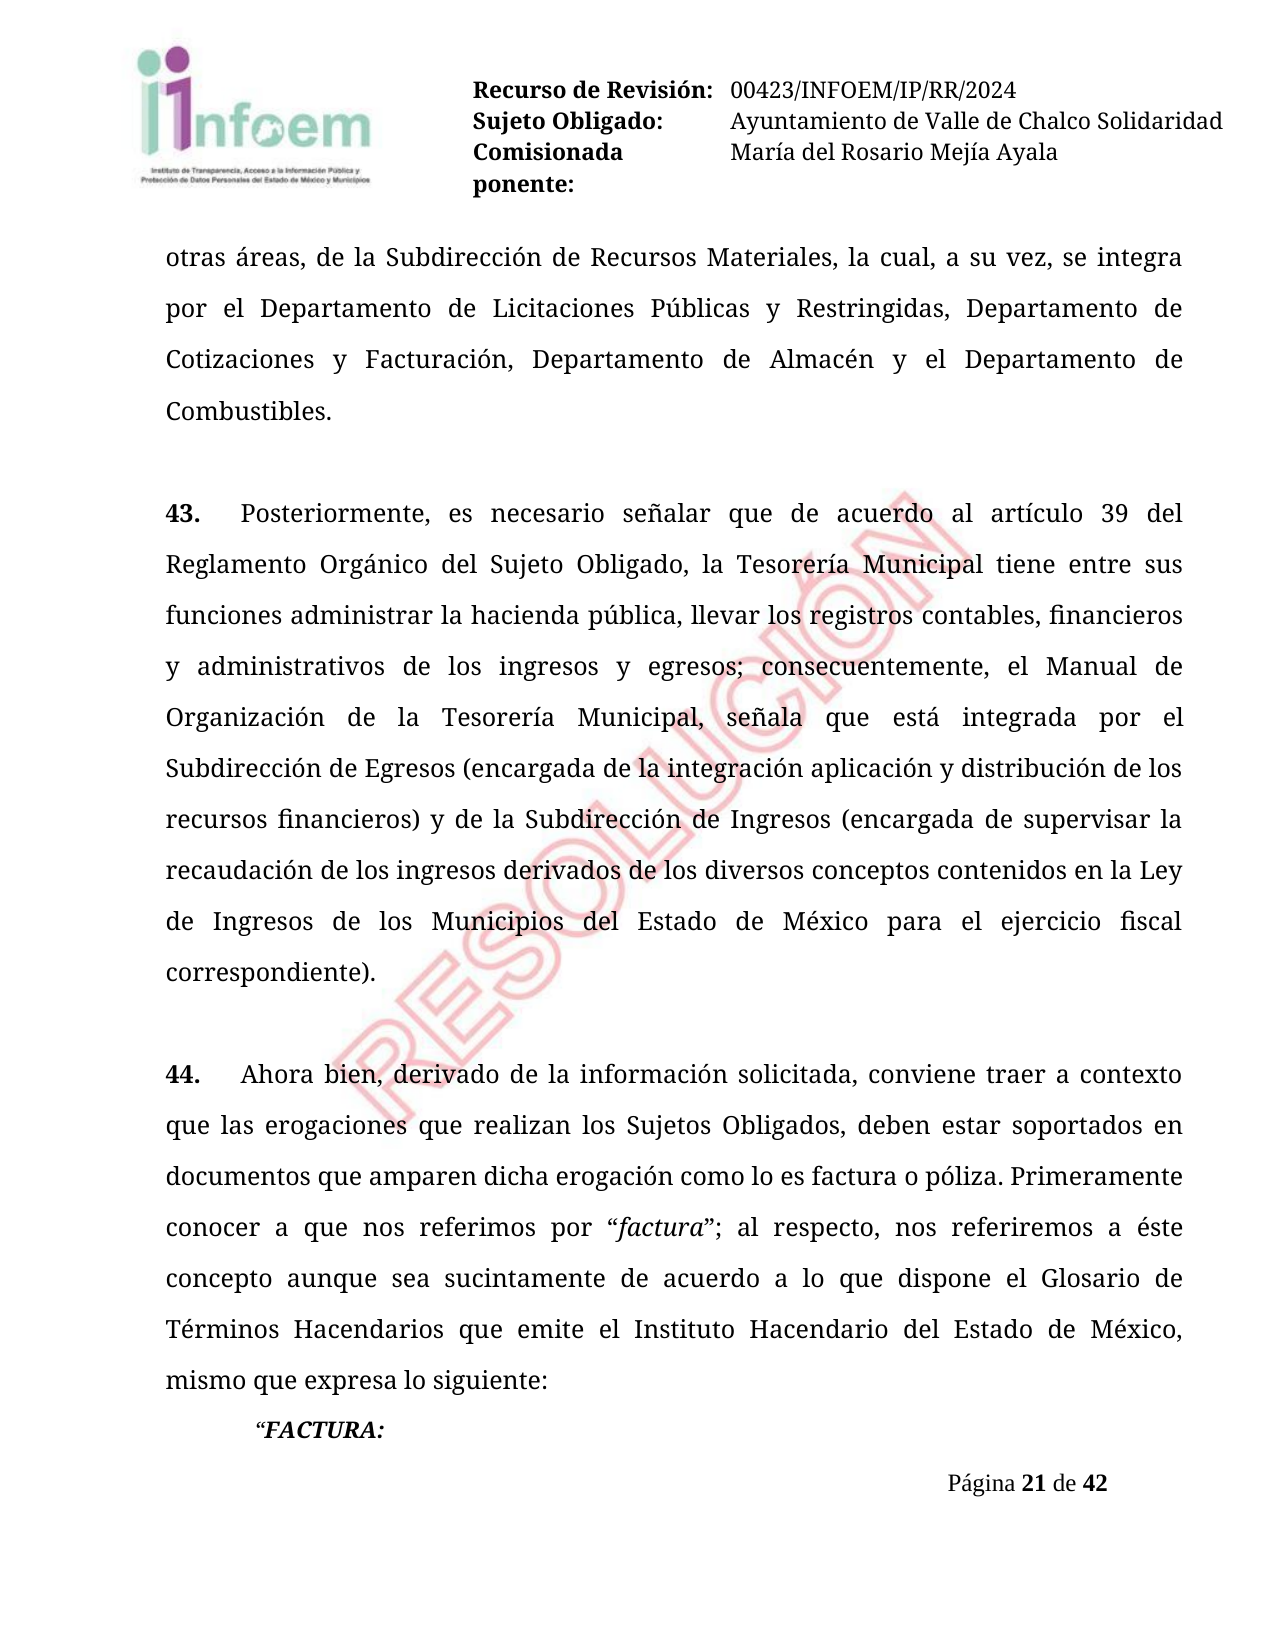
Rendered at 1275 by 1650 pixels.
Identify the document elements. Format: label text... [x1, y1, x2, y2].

text “FACTURA: [254, 1414, 1125, 1445]
picture [22, 0, 1251, 1589]
list Posteriormente, es necesario señalar que de acuerdo al artículo 39 del Reglamento Orgánico del Sujeto Obligado, la Tesorería Municipal tiene entre sus funciones administrar la hacienda pública, llevar los registros contables, financieros y administrativos de los ingresos y egresos; consecuentemente, el Manual de Organización de la Tesorería Municipal, señala que está integrada por el Subdirección de Egresos (encargada de la integración aplicación y distribución de los recursos financieros) y de la Subdirección de Ingresos (encargada de supervisar la recaudación de los ingresos derivados de los diversos conceptos contenidos en la Ley de Ingresos de los Municipios del Estado de México para el ejercicio fiscal correspondiente). [165, 495, 1184, 989]
list Ahora bien, derivado de la información solicitada, conviene traer a contexto que las erogaciones que realizan los Sujetos Obligados, deben estar soportados en documentos que amparen dicha erogación como lo es factura o póliza. Primeramente conocer a que nos referimos por “factura”; al respecto, nos referiremos a éste concepto aunque sea sucintamente de acuerdo a lo que dispone el Glosario de Términos Hacendarios que emite el Instituto Hacendario del Estado de México, mismo que expresa lo siguiente: [165, 1057, 1184, 1397]
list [165, 240, 1184, 427]
